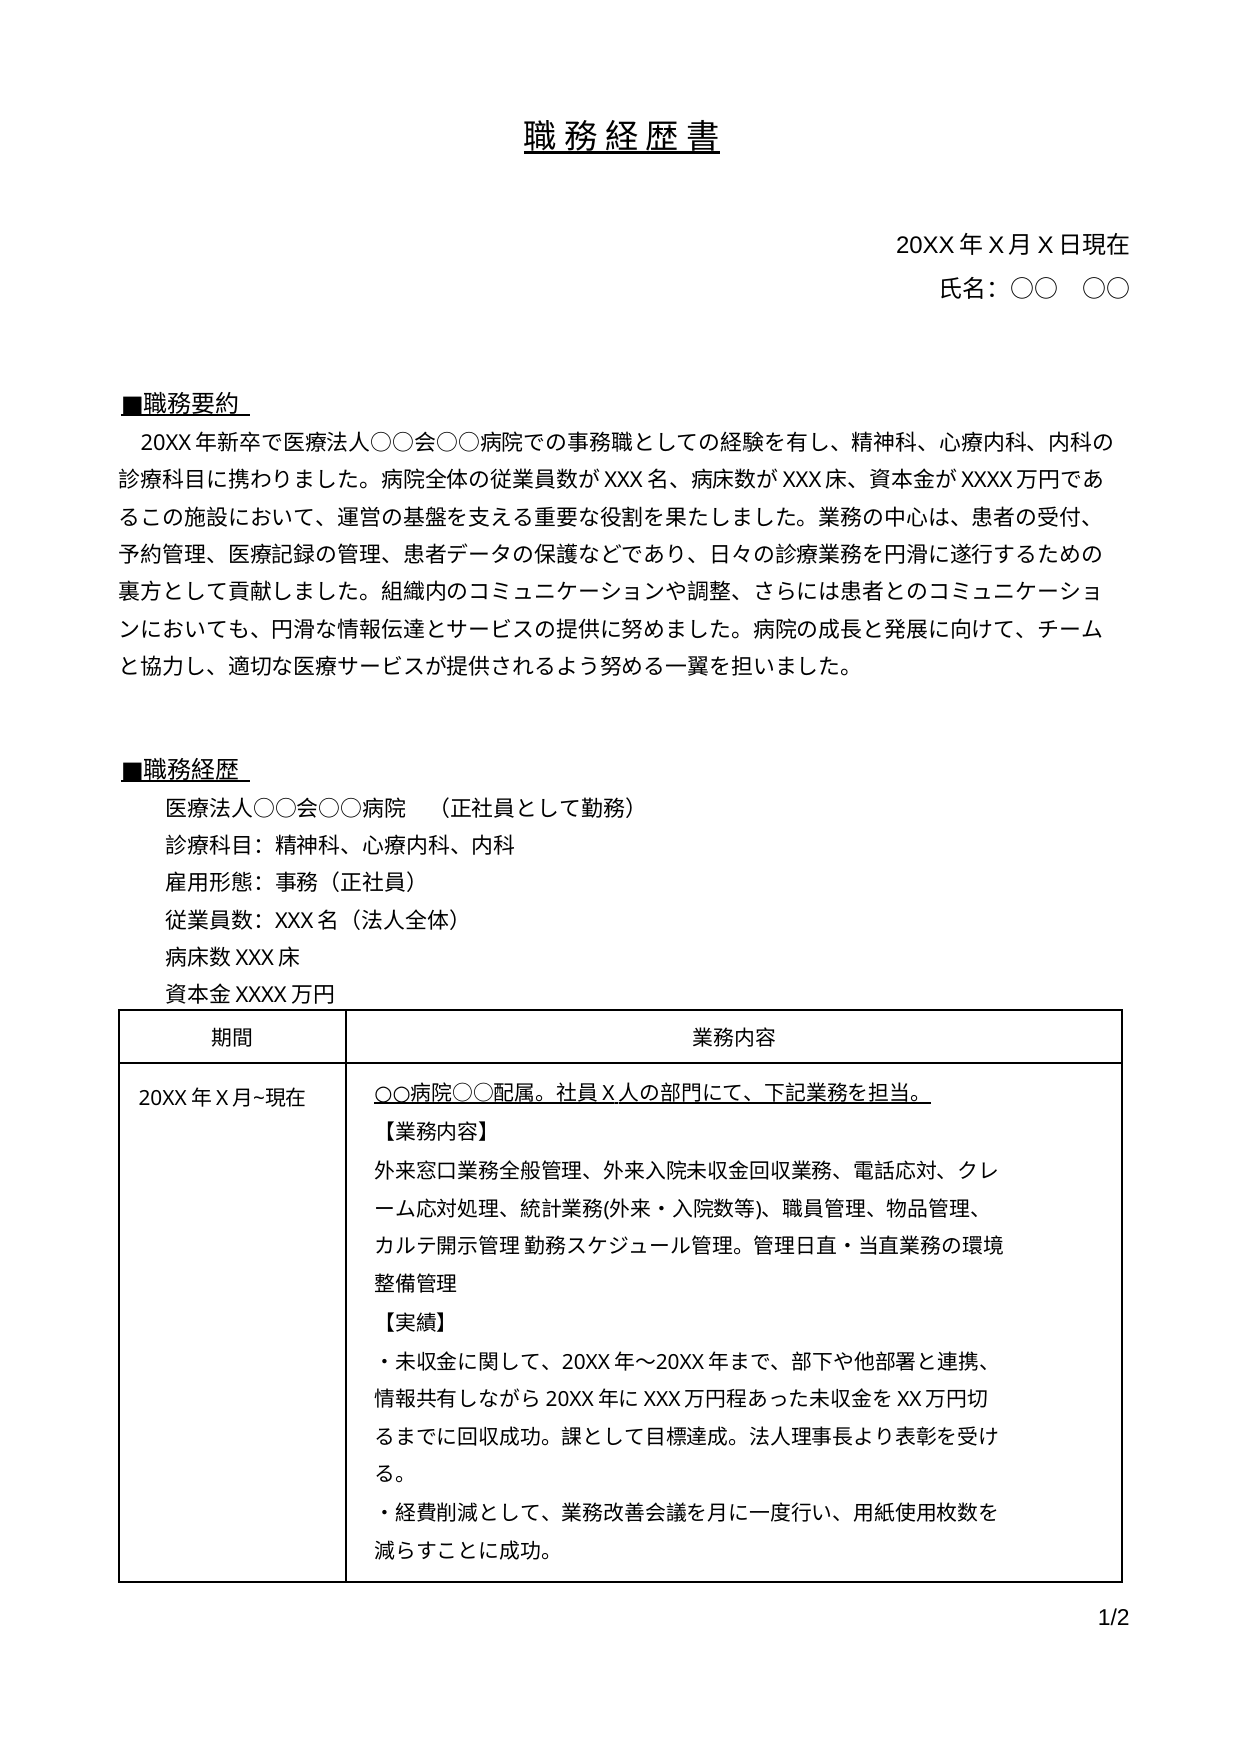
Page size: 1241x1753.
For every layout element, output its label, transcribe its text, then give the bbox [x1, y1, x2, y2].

text 雇用形態：事務（正社員） [165, 865, 1129, 897]
text 資本金XXXX万円 [165, 977, 1129, 1009]
text 20XX年新卒で医療法人○○会○○病院での事務職としての経験を有し、精神科、心療内科、内科の診療科目に携わりました。病院全体の従業員数がXXX名、病床数がXXX床、資本金がXXXX万円であるこの施設において、運営の基盤を支える重要な役割を果たしました。業務の中心は、患者の受付、予約管理、医療記録の管理、患者データの保護などであり、日々の診療業務を円滑に遂行するための裏方として貢献しました。組織内のコミュニケーションや調整、さらには患者とのコミュニケーションにおいても、円滑な情報伝達とサービスの提供に努めました。病院の成長と発展に向けて、チームと協力し、適切な医療サービスが提供されるよう努める一翼を担いました。 [118, 425, 1121, 681]
text ■職務要約 [121, 384, 1129, 419]
table_cell 20XX年X月~現在 [120, 1064, 345, 1581]
text 職 務 経 歴 書 [118, 110, 720, 158]
text 診療科目：精神科、心療内科、内科 [165, 828, 1129, 860]
table_cell ○○病院○○配属。社員X人の部門にて、下記業務を担当。 【業務内容】 外来窓口業務全般管理、外来入院未収金回収業務、電話応対、クレーム応対処理、統計業務(外来・入院数等)、職員管理、物品管理、カルテ開示管理 勤務スケジュール管理。管理日直・当直業務の環境整備管理 【実績】 ・未収金に関して、20XX年〜20XX年まで、部下や他部署と連携、情報共有しながら 20XX年にXXX万円程あった未収金をXX万円切るまでに回収成功。課として目標達成。法人理事長より表彰を受ける。 ・経費削減として、業務改善会議を月に一度行い、用紙使用枚数を減らすことに成功。 [347, 1064, 1121, 1581]
text 医療法人○○会○○病院 （正社員として勤務） [165, 791, 1129, 822]
text 従業員数：XXX名（法人全体） [165, 903, 1129, 934]
text 病床数XXX床 [165, 940, 1129, 972]
table_header 期間 [120, 1011, 345, 1062]
text 氏名：○○ ○○ [118, 270, 1130, 305]
table_header 業務内容 [347, 1011, 1121, 1062]
text ■職務経歴 [121, 750, 1129, 785]
text 20XX年X月X日現在 [118, 226, 1130, 260]
